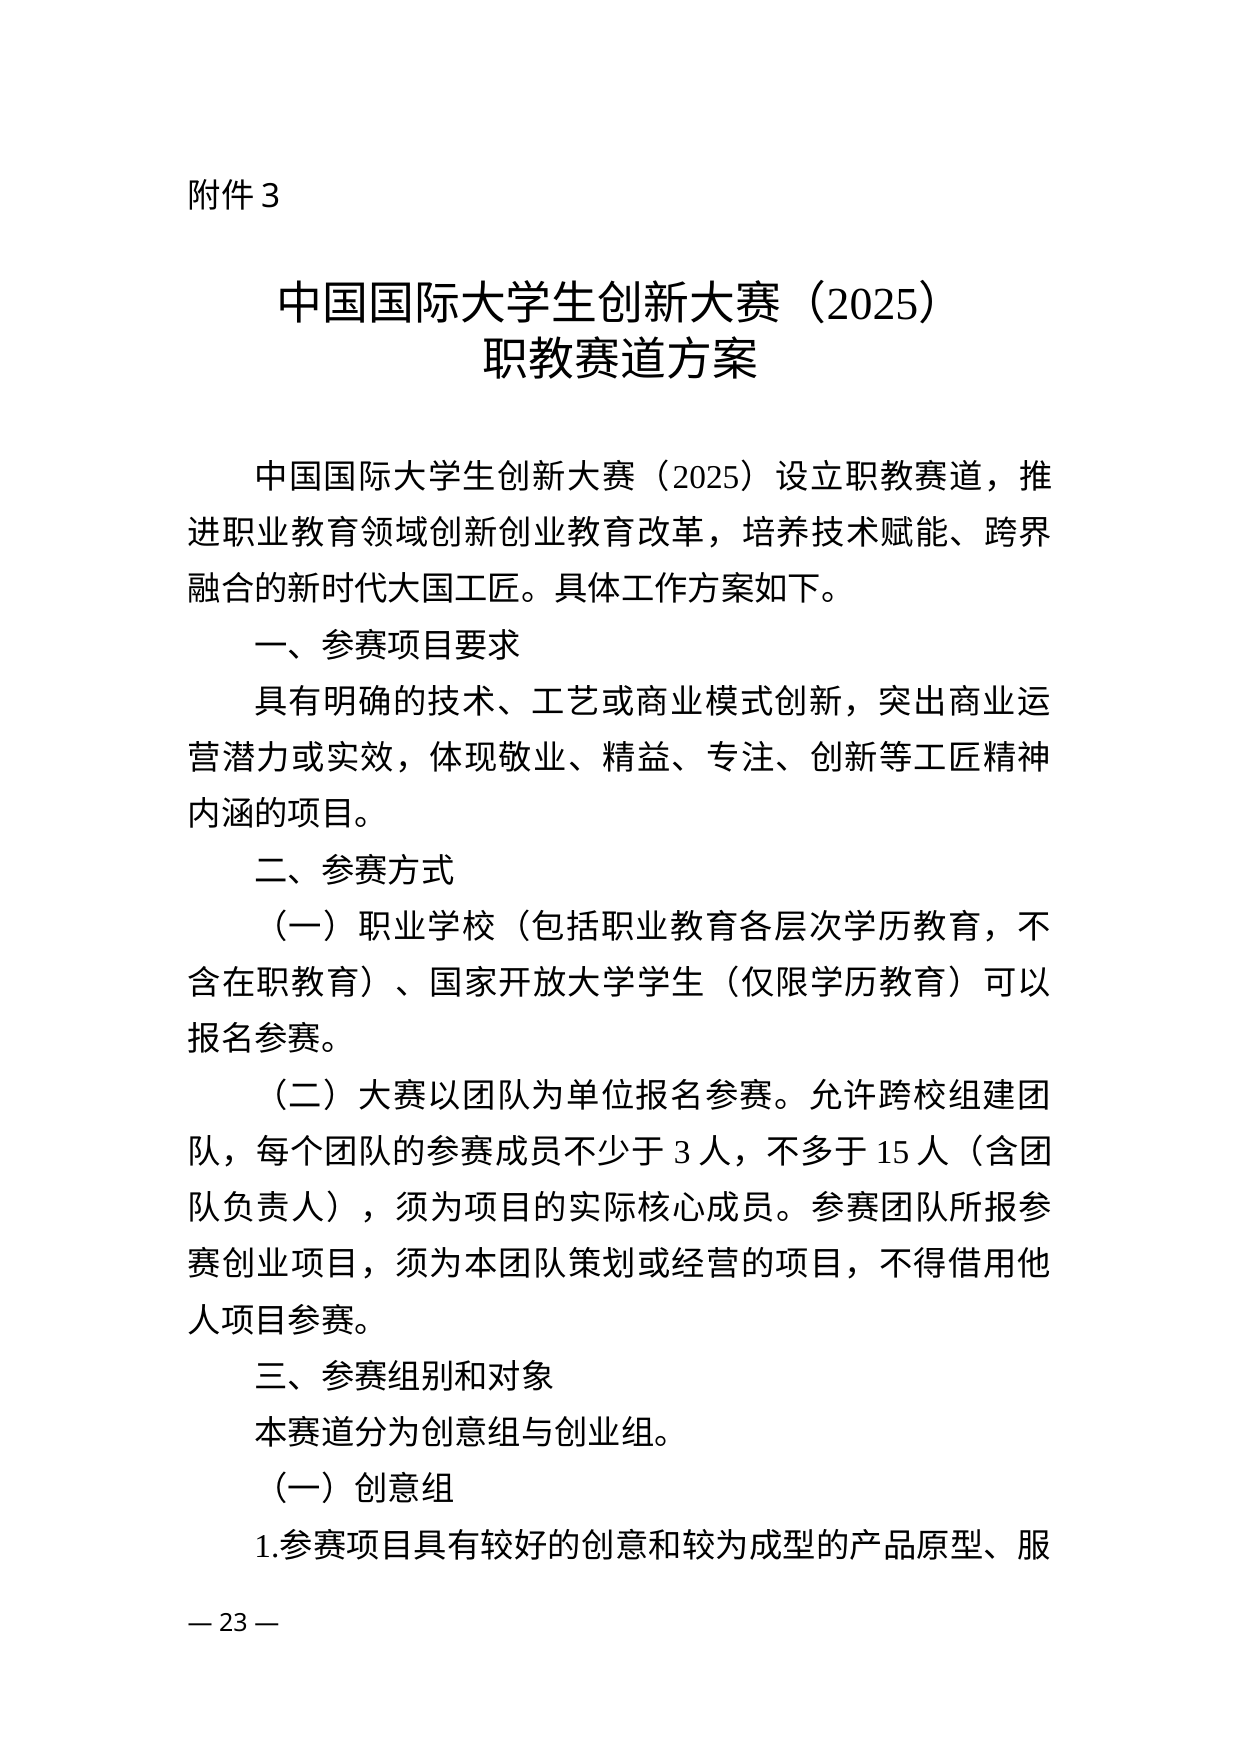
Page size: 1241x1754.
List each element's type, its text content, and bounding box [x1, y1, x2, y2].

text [187, 1512, 1053, 1568]
text 具有明确的技术、工艺或商业模式创新，突出商业运营潜力或实效，体现敬业、精益、专注、创新等工匠精神内涵的项目。 [187, 668, 1053, 837]
text 中国国际大学生创新大赛（2025） [187, 274, 1053, 331]
text 三、参赛组别和对象 [187, 1343, 1053, 1399]
text 本赛道分为创意组与创业组。 [187, 1399, 1053, 1456]
text （一）职业学校（包括职业教育各层次学历教育，不含在职教育）、国家开放大学学生（仅限学历教育）可以报名参赛。 [187, 893, 1053, 1062]
text 二、参赛方式 [187, 837, 1053, 893]
text 中国国际大学生创新大赛（2025）设立职教赛道，推进职业教育领域创新创业教育改革，培养技术赋能、跨界融合的新时代大国工匠。具体工作方案如下。 [187, 443, 1053, 612]
text （二）大赛以团队为单位报名参赛。允许跨校组建团队，每个团队的参赛成员不少于3人，不多于15人（含团队负责人），须为项目的实际核心成员。参赛团队所报参赛创业项目，须为本团队策划或经营的项目，不得借用他人项目参赛。 [187, 1062, 1053, 1343]
text 附件3 [187, 162, 1053, 218]
text 一、参赛项目要求 [187, 612, 1053, 668]
text （一）创意组 [187, 1456, 1053, 1512]
text 职教赛道方案 [187, 331, 1053, 387]
